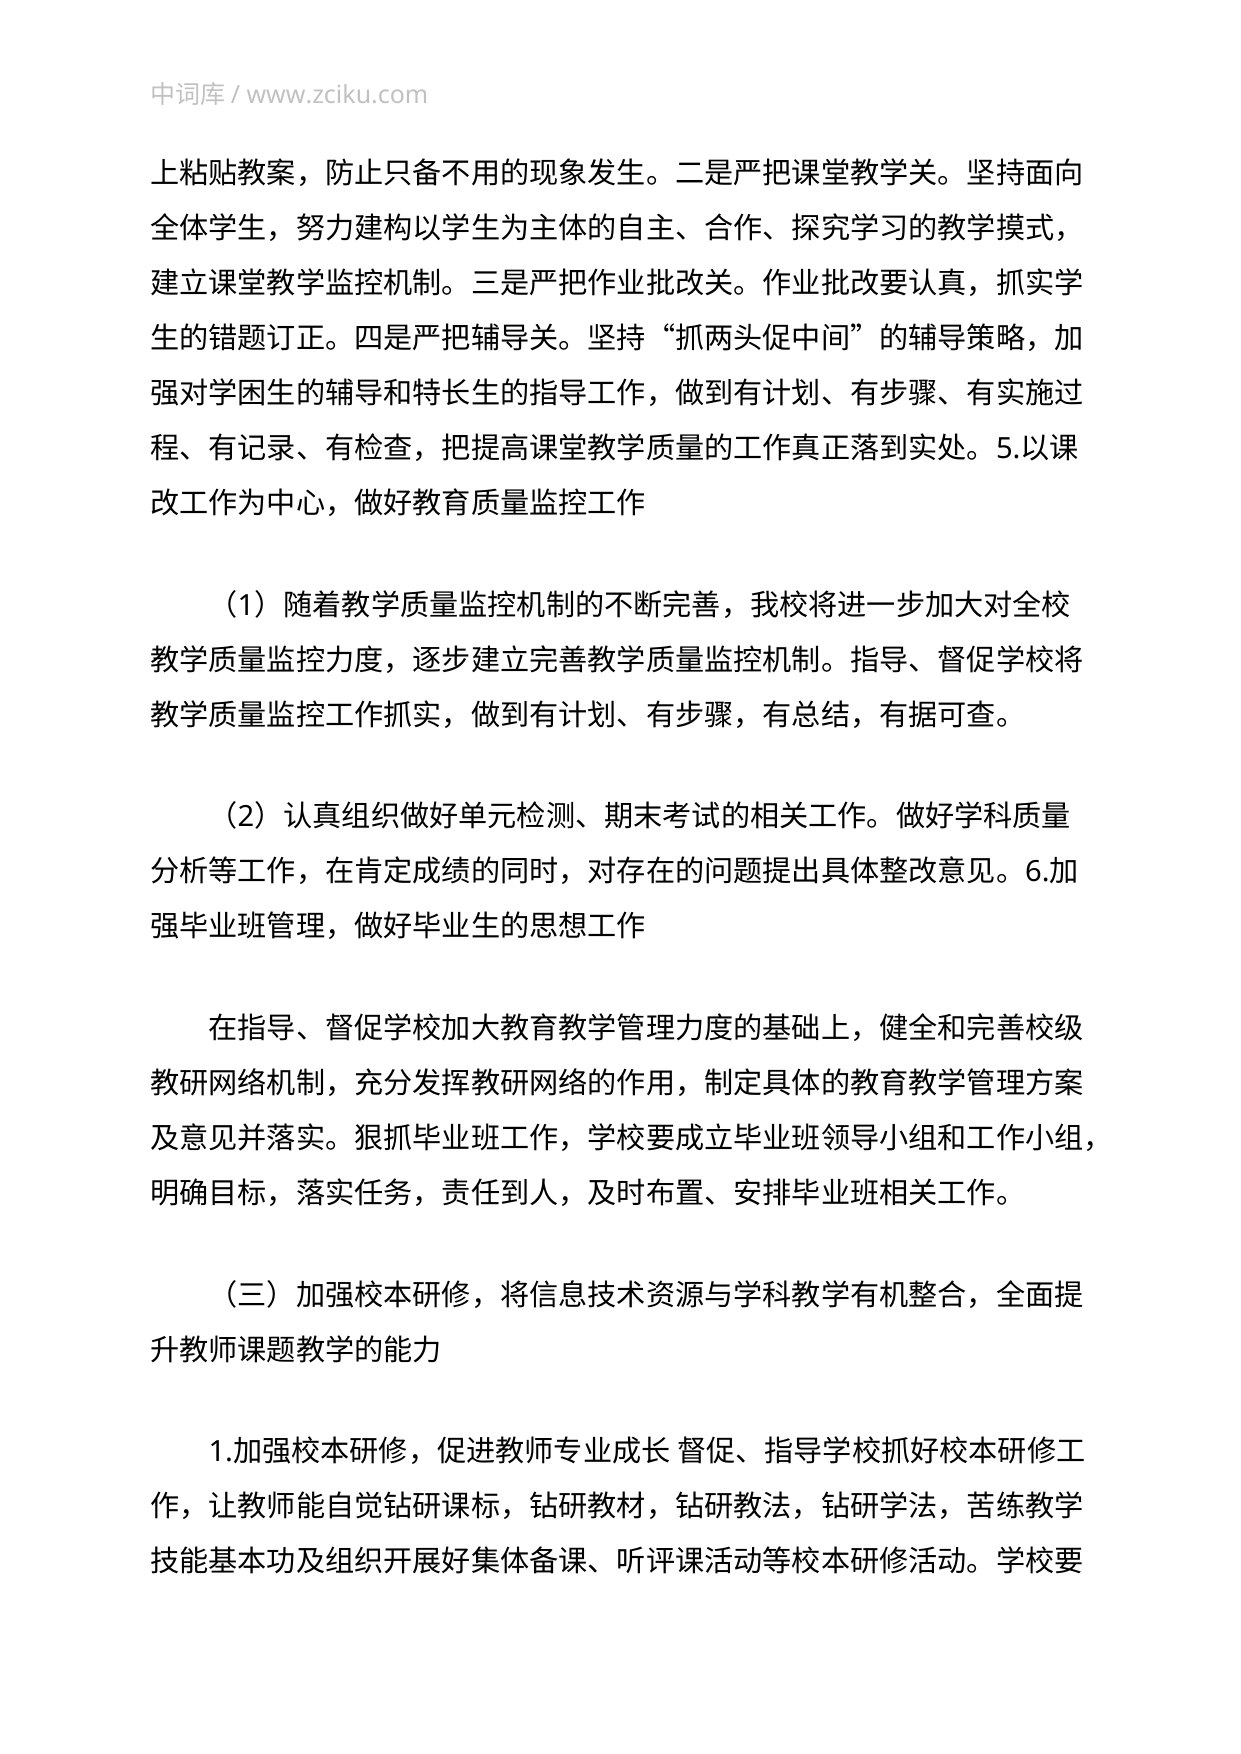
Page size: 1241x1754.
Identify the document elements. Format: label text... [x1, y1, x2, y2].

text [150, 1428, 1090, 1580]
text （1）随着教学质量监控机制的不断完善，我校将进一步加大对全校教学质量监控力度，逐步建立完善教学质量监控机制。指导、督促学校将教学质量监控工作抓实，做到有计划、有步骤，有总结，有据可查。 [150, 581, 1090, 733]
text 在指导、督促学校加大教育教学管理力度的基础上，健全和完善校级教研网络机制，充分发挥教研网络的作用，制定具体的教育教学管理方案及意见并落实。狠抓毕业班工作，学校要成立毕业班领导小组和工作小组，明确目标，落实任务，责任到人，及时布置、安排毕业班相关工作。 [150, 1005, 1090, 1212]
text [150, 150, 1090, 522]
text （三）加强校本研修，将信息技术资源与学科教学有机整合，全面提升教师课题教学的能力 [150, 1271, 1090, 1368]
text （2）认真组织做好单元检测、期末考试的相关工作。做好学科质量分析等工作，在肯定成绩的同时，对存在的问题提出具体整改意见。6.加强毕业班管理，做好毕业生的思想工作 [150, 793, 1090, 945]
